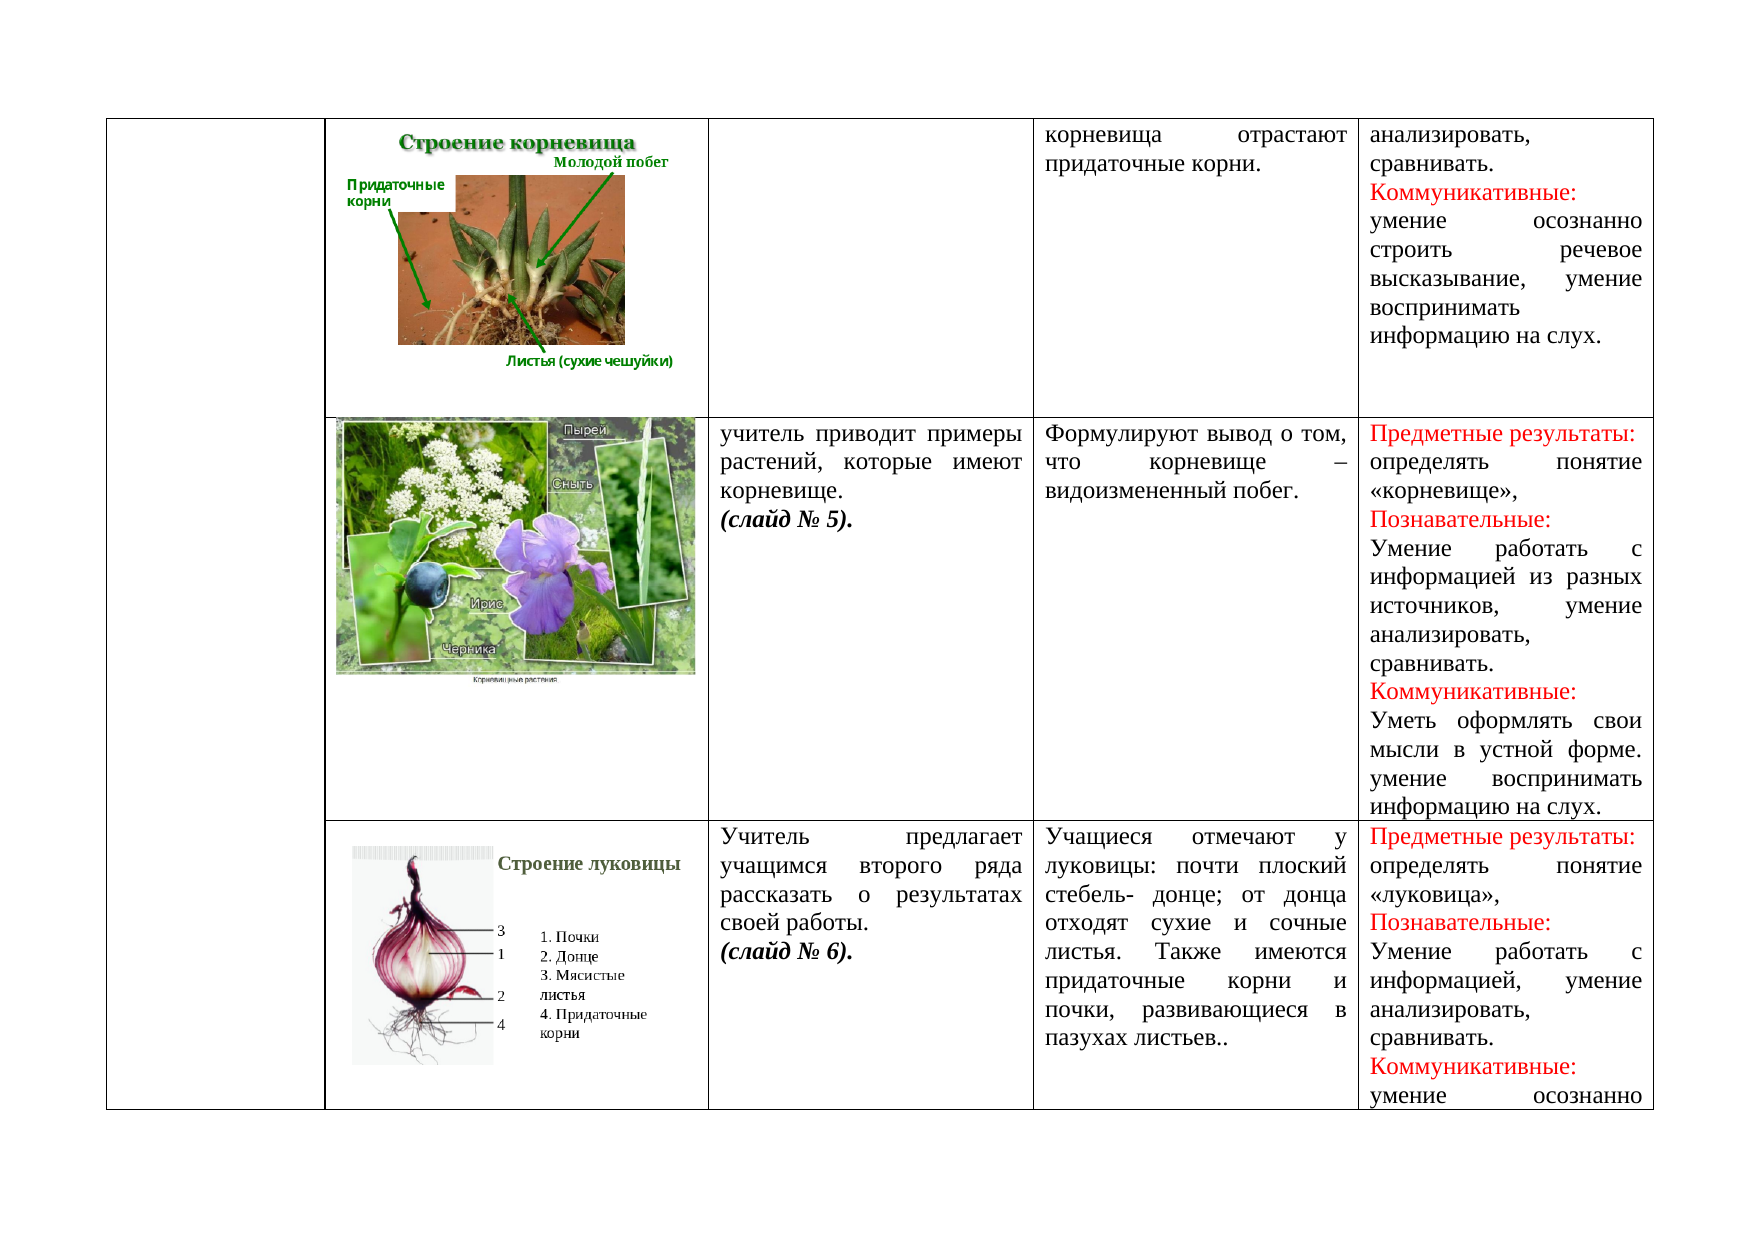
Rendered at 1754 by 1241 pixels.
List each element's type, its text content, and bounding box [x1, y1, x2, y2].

table_cell [326, 821, 708, 1109]
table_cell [709, 119, 1033, 417]
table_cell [1359, 119, 1653, 417]
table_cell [709, 821, 1033, 1109]
table_cell Формулируют вывод о том, что корневище – видоизмененный побег. [1034, 418, 1358, 820]
table_cell [326, 119, 708, 417]
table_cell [1359, 821, 1653, 1109]
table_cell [107, 119, 324, 1109]
table_cell учитель приводит примеры растений, которые имеют корневище. (слайд № 5). [709, 418, 1033, 820]
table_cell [1034, 119, 1358, 417]
table_cell Предметные результаты: определять понятие «корневище», Познавательные: Умение работать с информацией из разных источников, умение анализировать, сравнивать. Коммуникативные: Уметь оформлять свои мысли в устной форме. умение воспринимать информацию на слух. [1359, 418, 1653, 820]
table_cell [326, 418, 708, 820]
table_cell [1034, 821, 1358, 1109]
